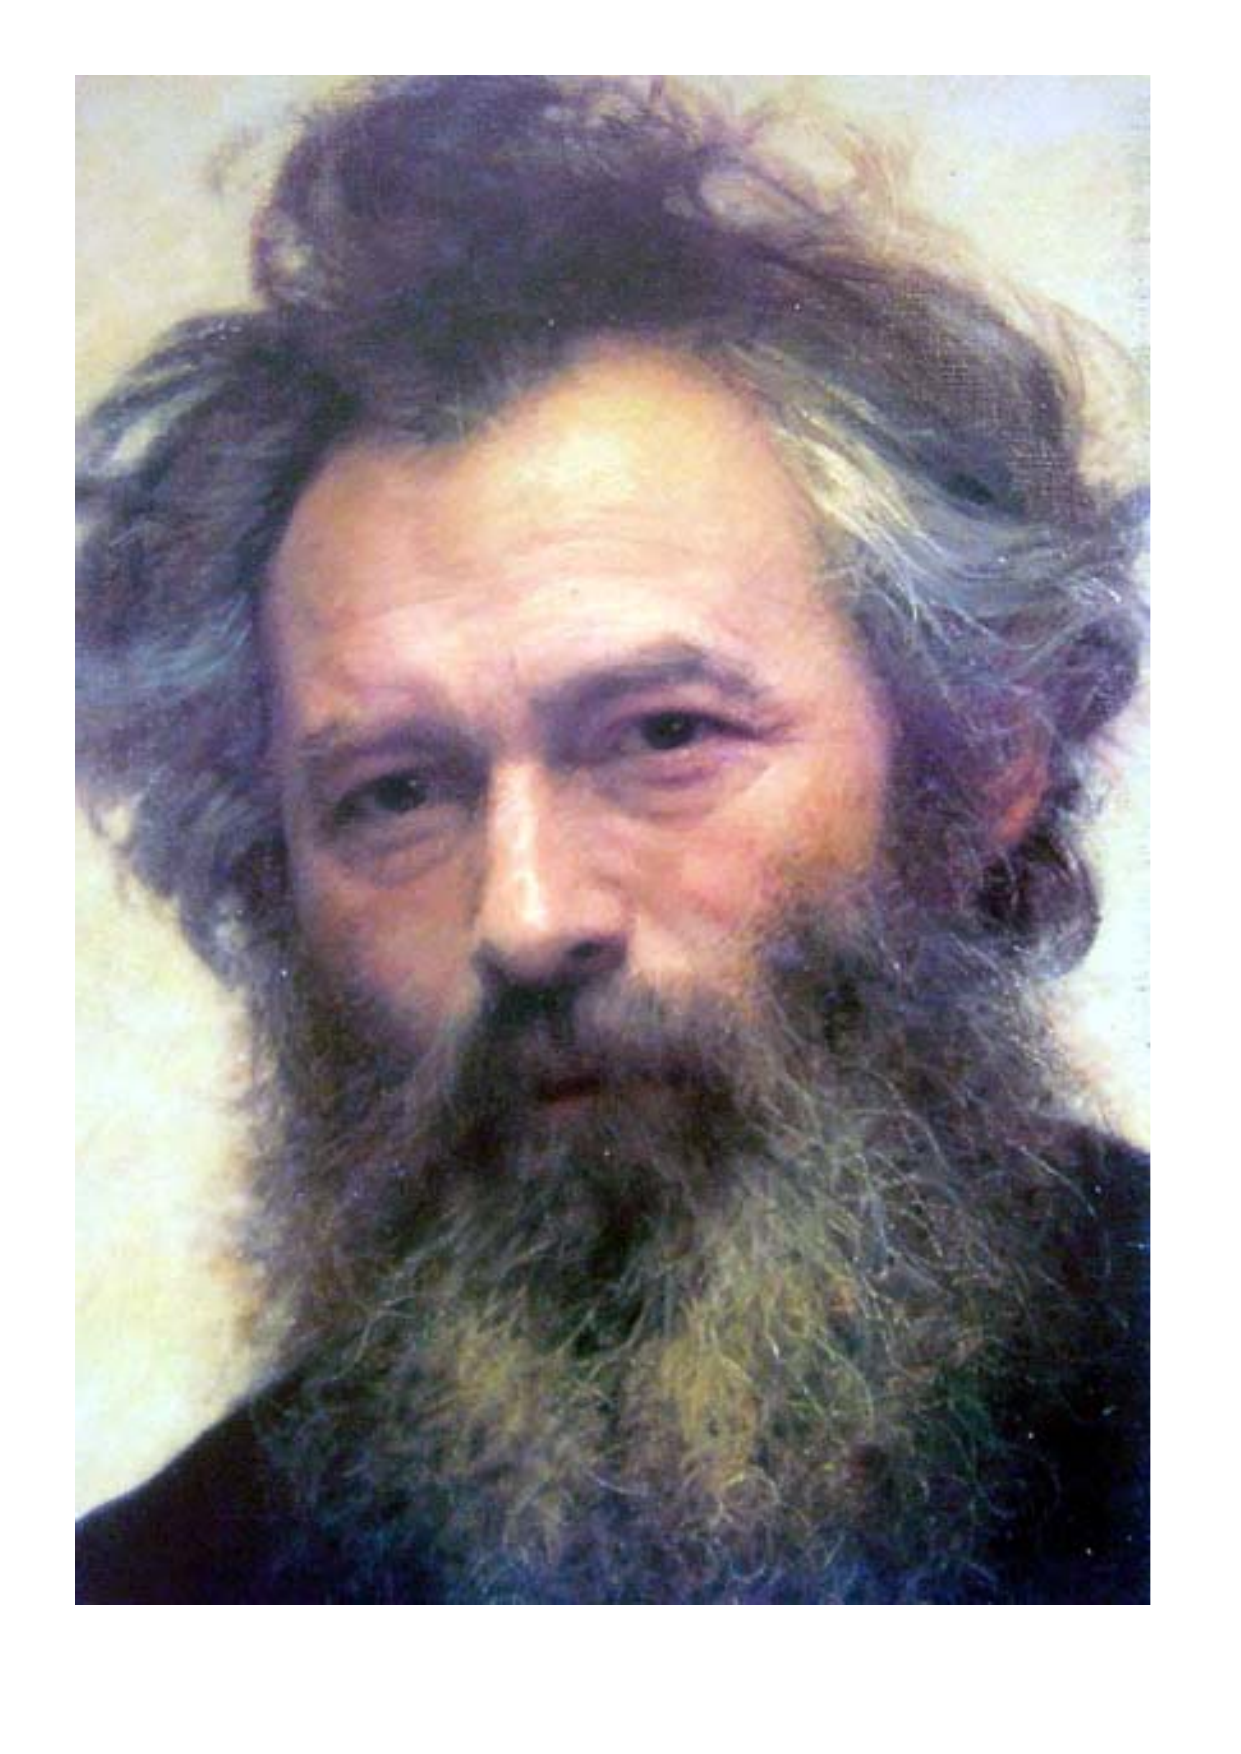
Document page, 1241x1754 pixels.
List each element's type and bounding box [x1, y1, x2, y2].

picture [75, 75, 1151, 1605]
